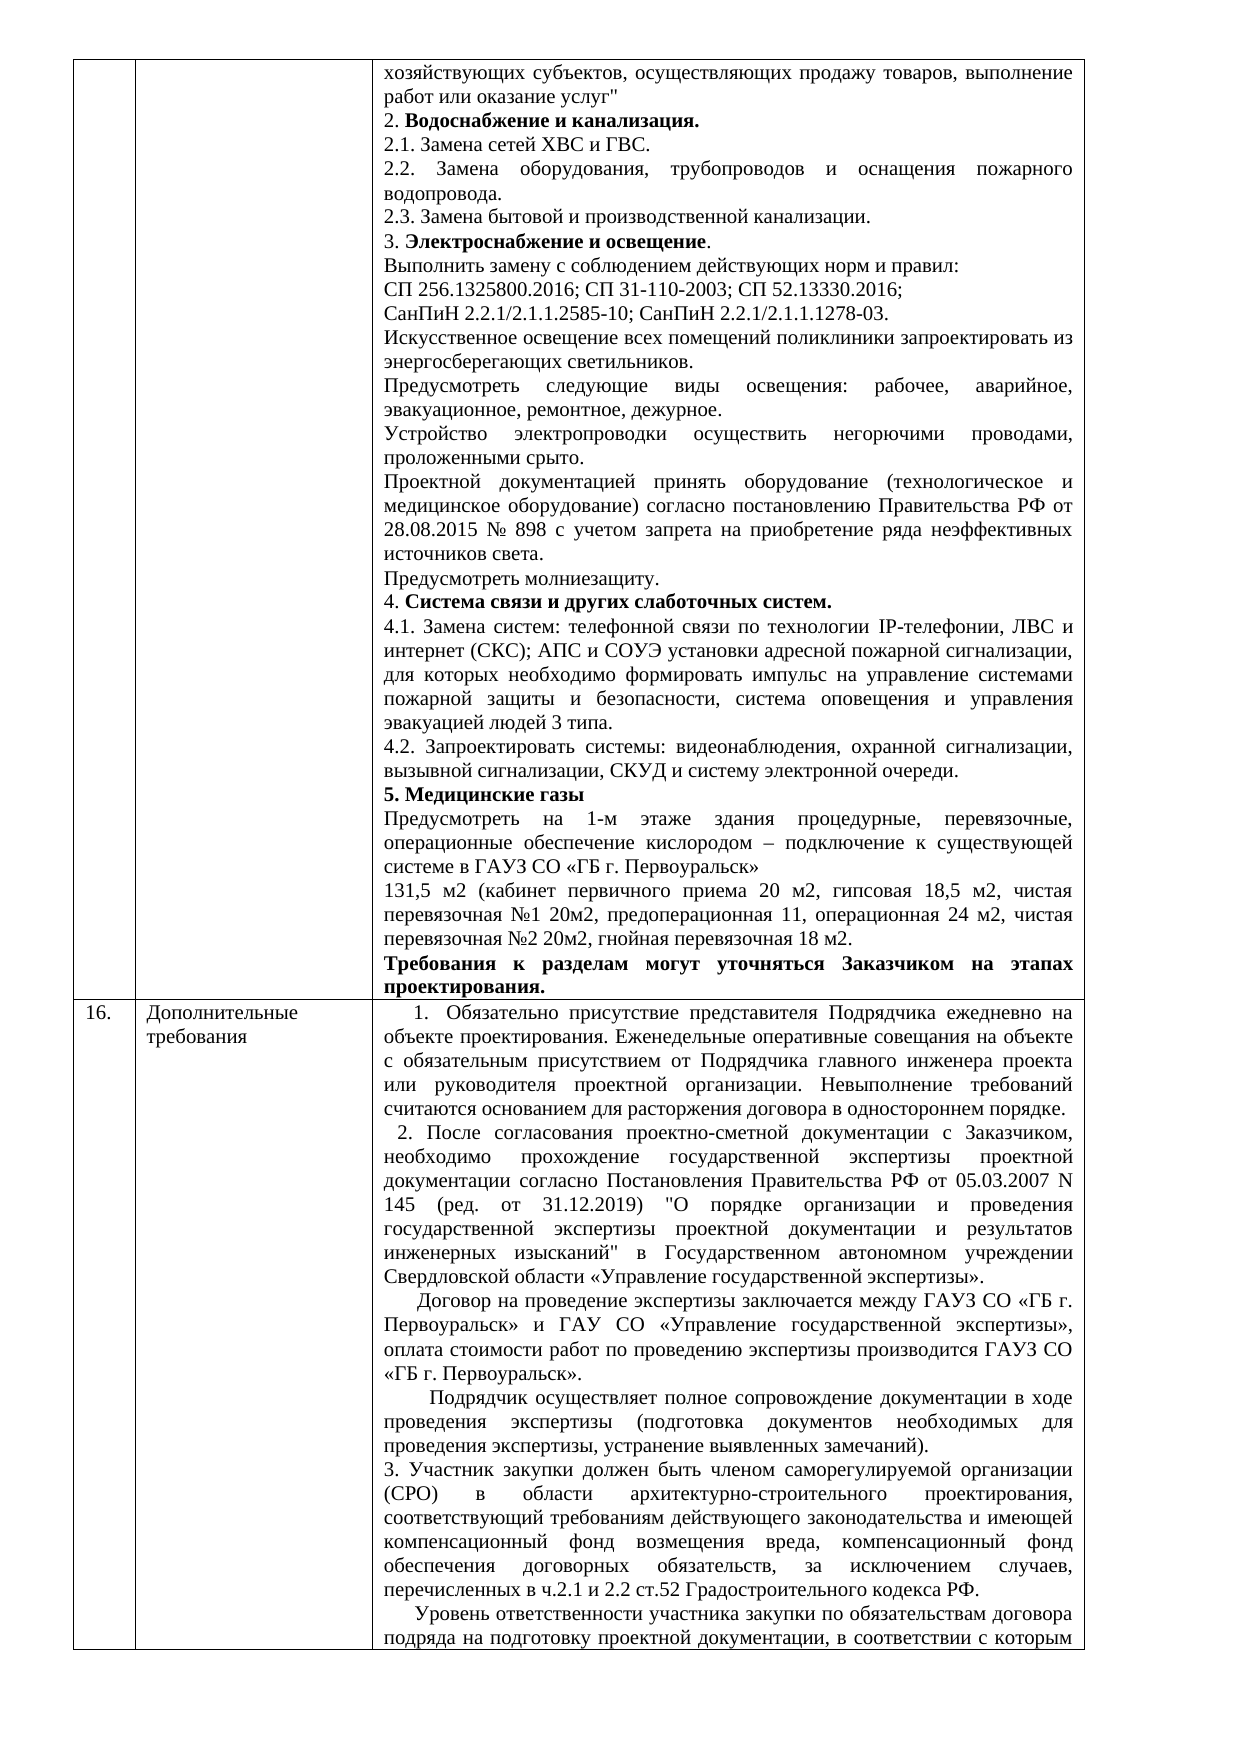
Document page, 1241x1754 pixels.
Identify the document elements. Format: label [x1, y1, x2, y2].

table_cell [74, 60, 135, 998]
table_cell [373, 1000, 1084, 1649]
table_cell [136, 1000, 372, 1649]
table_cell [74, 1000, 135, 1649]
table_cell [136, 60, 372, 998]
table_cell [373, 60, 1084, 998]
